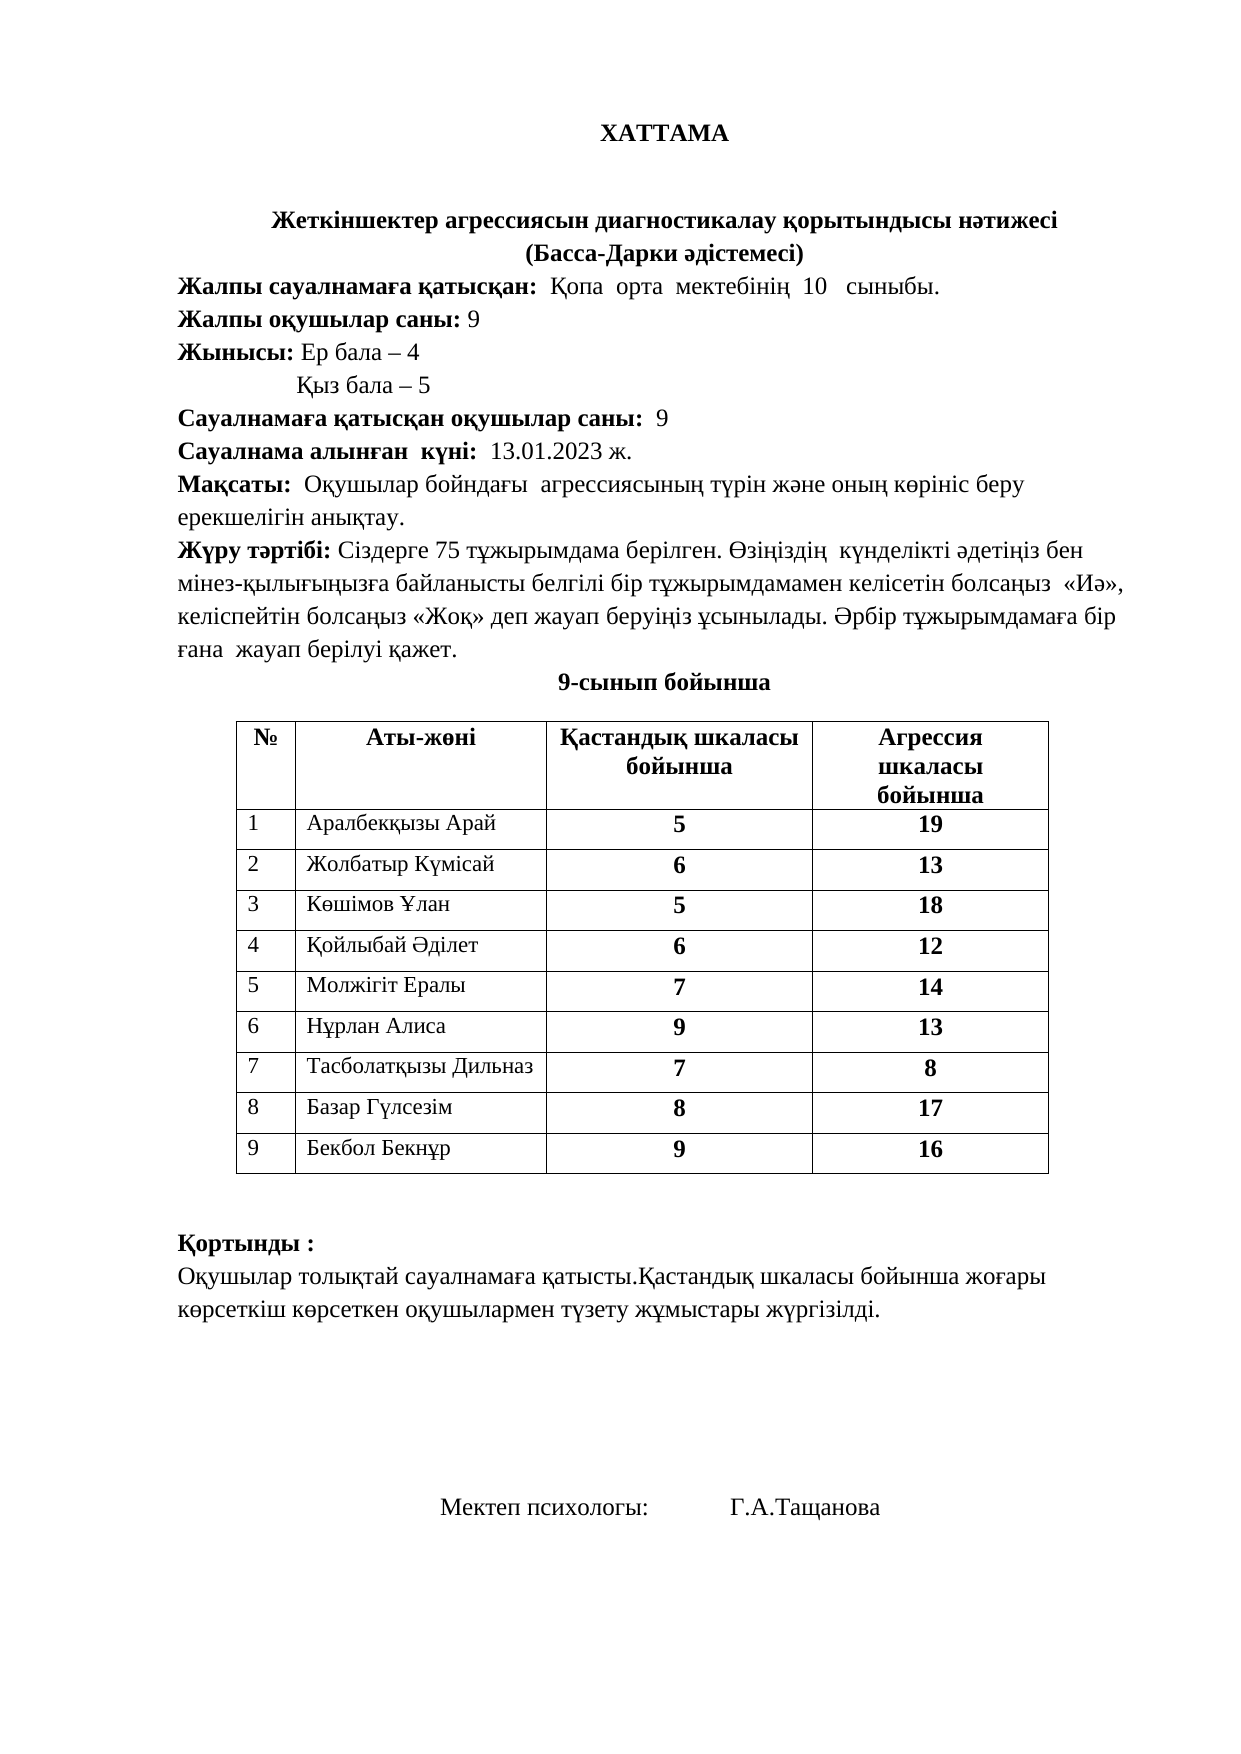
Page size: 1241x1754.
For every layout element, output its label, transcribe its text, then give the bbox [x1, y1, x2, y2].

table_cell 18 [813, 891, 1048, 930]
text Жалпы сауалнамаға қатысқан: Қопа орта мектебінің 10 сыныбы. [177, 271, 1152, 300]
text Жүру тәртібі: Сіздерге 75 тұжырымдама берілген. Өзіңіздің күнделікті әдетіңіз бен мінез-қылығыңызға байланысты белгілі бір тұжырымдамамен келісетін болсаңыз «Иә», келіспейтін болсаңыз «Жоқ» деп жауап беруіңіз ұсынылады. Әрбір тұжырымдамаға бір ғана жауап берілуі қажет. [177, 535, 1152, 663]
table_cell 6 [237, 1012, 295, 1052]
text Оқушылар толықтай сауалнамаға қатысты.Қастандық шкаласы бойынша жоғары көрсеткіш көрсеткен оқушылармен түзету жұмыстары жүргізілді. [177, 1261, 1152, 1323]
table_cell Нұрлан Алиса [296, 1012, 546, 1052]
table_cell 8 [237, 1093, 295, 1133]
table_cell 6 [547, 931, 812, 971]
table_cell 6 [547, 850, 812, 889]
table_cell 8 [547, 1093, 812, 1133]
text Мақсаты: Оқушылар бойндағы агрессиясының түрін және оның көрініс беру ерекшелігін анықтау. [177, 469, 1152, 531]
table_cell 17 [813, 1093, 1048, 1133]
table_cell 13 [813, 1012, 1048, 1052]
table_cell 12 [813, 931, 1048, 971]
text Мектеп психологы: Г.А.Тащанова [177, 1492, 1152, 1521]
text Сауалнамаға қатысқан оқушылар саны: 9 [177, 403, 1152, 432]
table_cell 5 [237, 972, 295, 1011]
table_cell 7 [237, 1053, 295, 1092]
table_cell 14 [813, 972, 1048, 1011]
table_cell Көшімов Ұлан [296, 891, 546, 930]
table_cell Базар Гүлсезім [296, 1093, 546, 1133]
text Сауалнама алынған күні: 13.01.2023 ж. [177, 436, 1152, 465]
table_cell 7 [547, 1053, 812, 1092]
table_cell 4 [237, 931, 295, 971]
text Жынысы: Ер бала – 4 [177, 337, 1152, 366]
table_header Агрессия шкаласы бойынша [813, 722, 1048, 808]
table_header Аты-жөні [296, 722, 546, 808]
table_cell 2 [237, 850, 295, 889]
table_cell Қойлыбай Әділет [296, 931, 546, 971]
text ХАТТАМА [177, 118, 1152, 147]
text Жалпы оқушылар саны: 9 [177, 304, 1152, 333]
text (Басса-Дарки әдістемесі) [177, 238, 1152, 267]
text Жеткіншектер агрессиясын диагностикалау қорытындысы нәтижесі [177, 205, 1152, 234]
table_cell Аралбекқызы Арай [296, 810, 546, 849]
table_cell 3 [237, 891, 295, 930]
table_cell 8 [813, 1053, 1048, 1092]
table_cell 7 [547, 972, 812, 1011]
table_cell 9 [237, 1134, 295, 1173]
table_cell Бекбол Бекнұр [296, 1134, 546, 1173]
table_cell 9 [547, 1012, 812, 1052]
table_cell 9 [547, 1134, 812, 1173]
table_cell 1 [237, 810, 295, 849]
table_cell 5 [547, 891, 812, 930]
text 9-сынып бойынша [177, 667, 1152, 696]
table_cell Тасболатқызы Дильназ [296, 1053, 546, 1092]
table_header № [237, 722, 295, 808]
text Қыз бала – 5 [177, 370, 1152, 399]
table_cell 13 [813, 850, 1048, 889]
table_cell 5 [547, 810, 812, 849]
table_header Қастандық шкаласы бойынша [547, 722, 812, 808]
table_cell Жолбатыр Күмісай [296, 850, 546, 889]
text Қортынды : [177, 1228, 1152, 1257]
table_cell 16 [813, 1134, 1048, 1173]
table_cell 19 [813, 810, 1048, 849]
table_cell Молжігіт Ералы [296, 972, 546, 1011]
